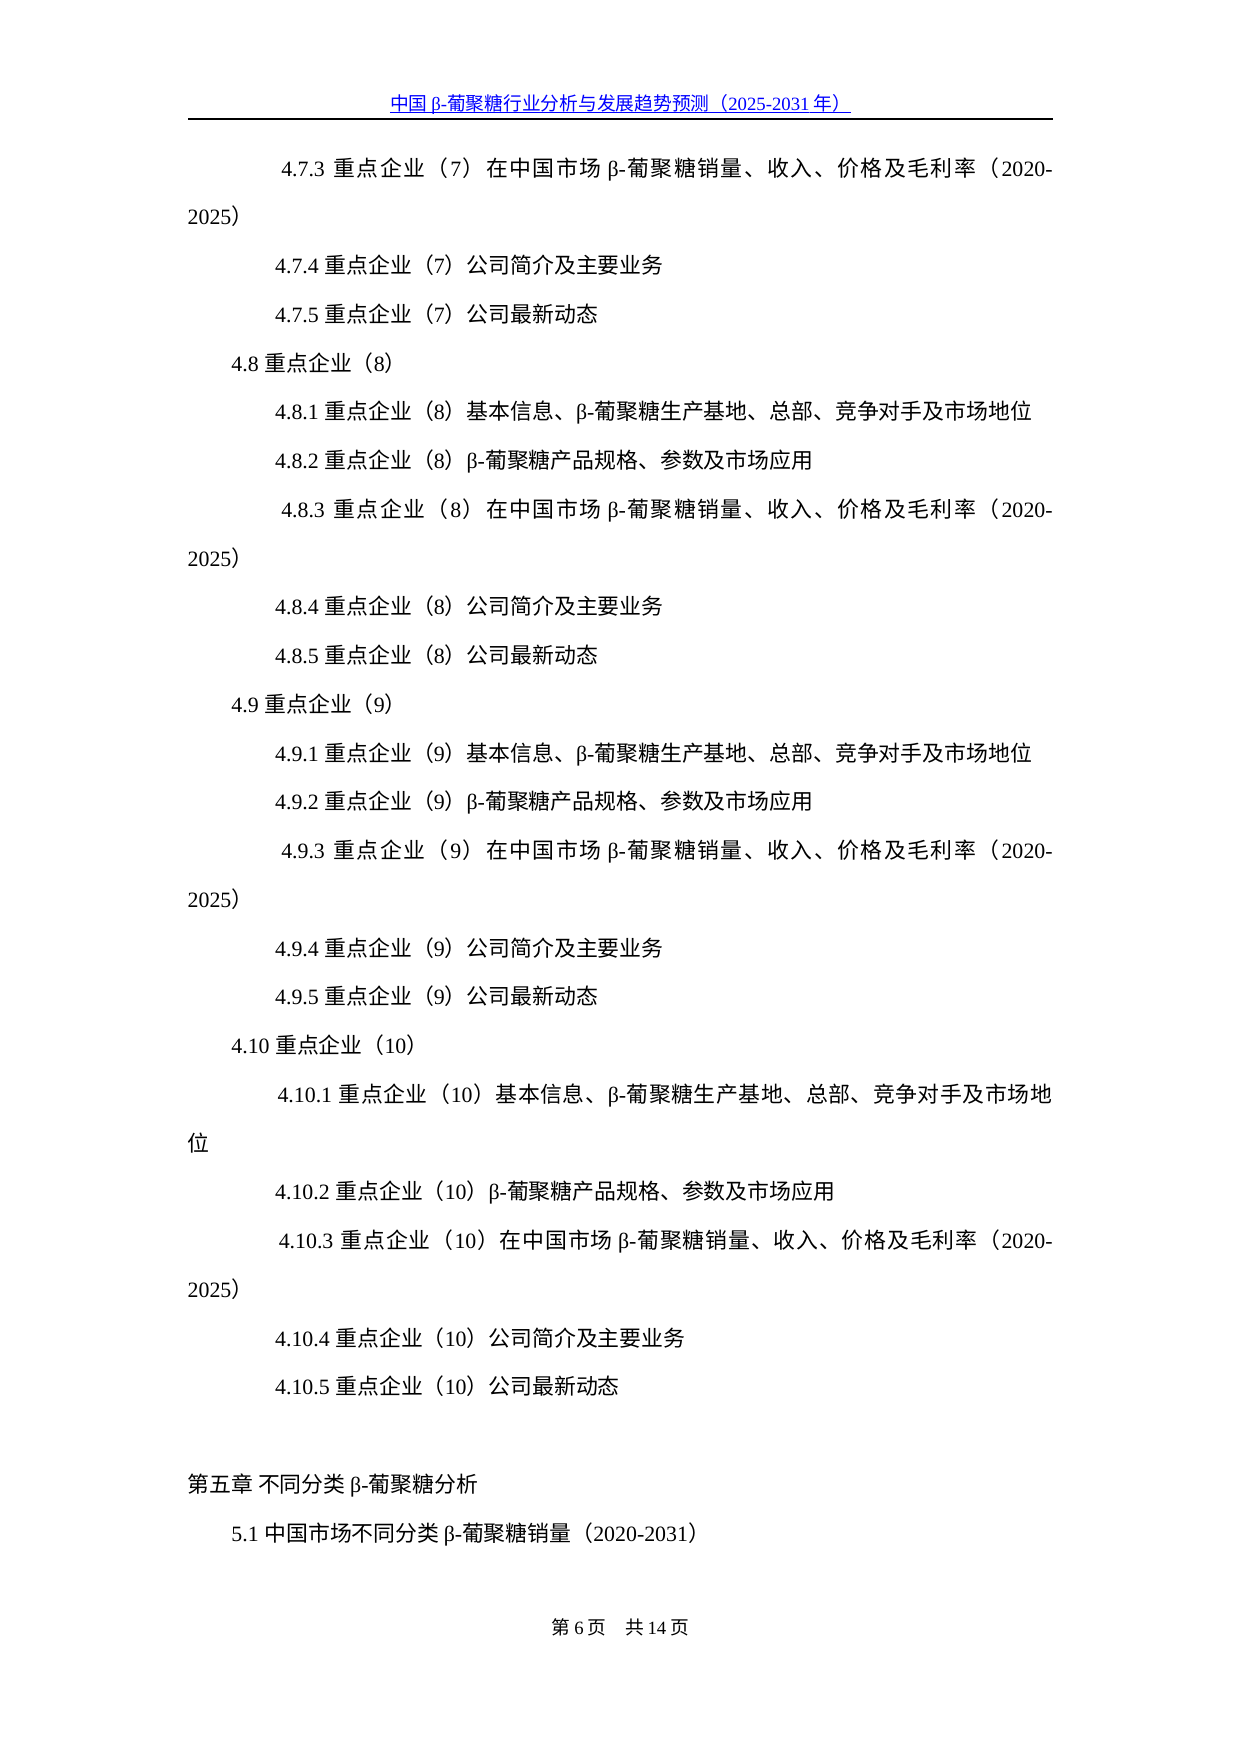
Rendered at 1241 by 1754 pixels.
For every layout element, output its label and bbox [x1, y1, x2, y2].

text [187, 150, 1053, 1548]
